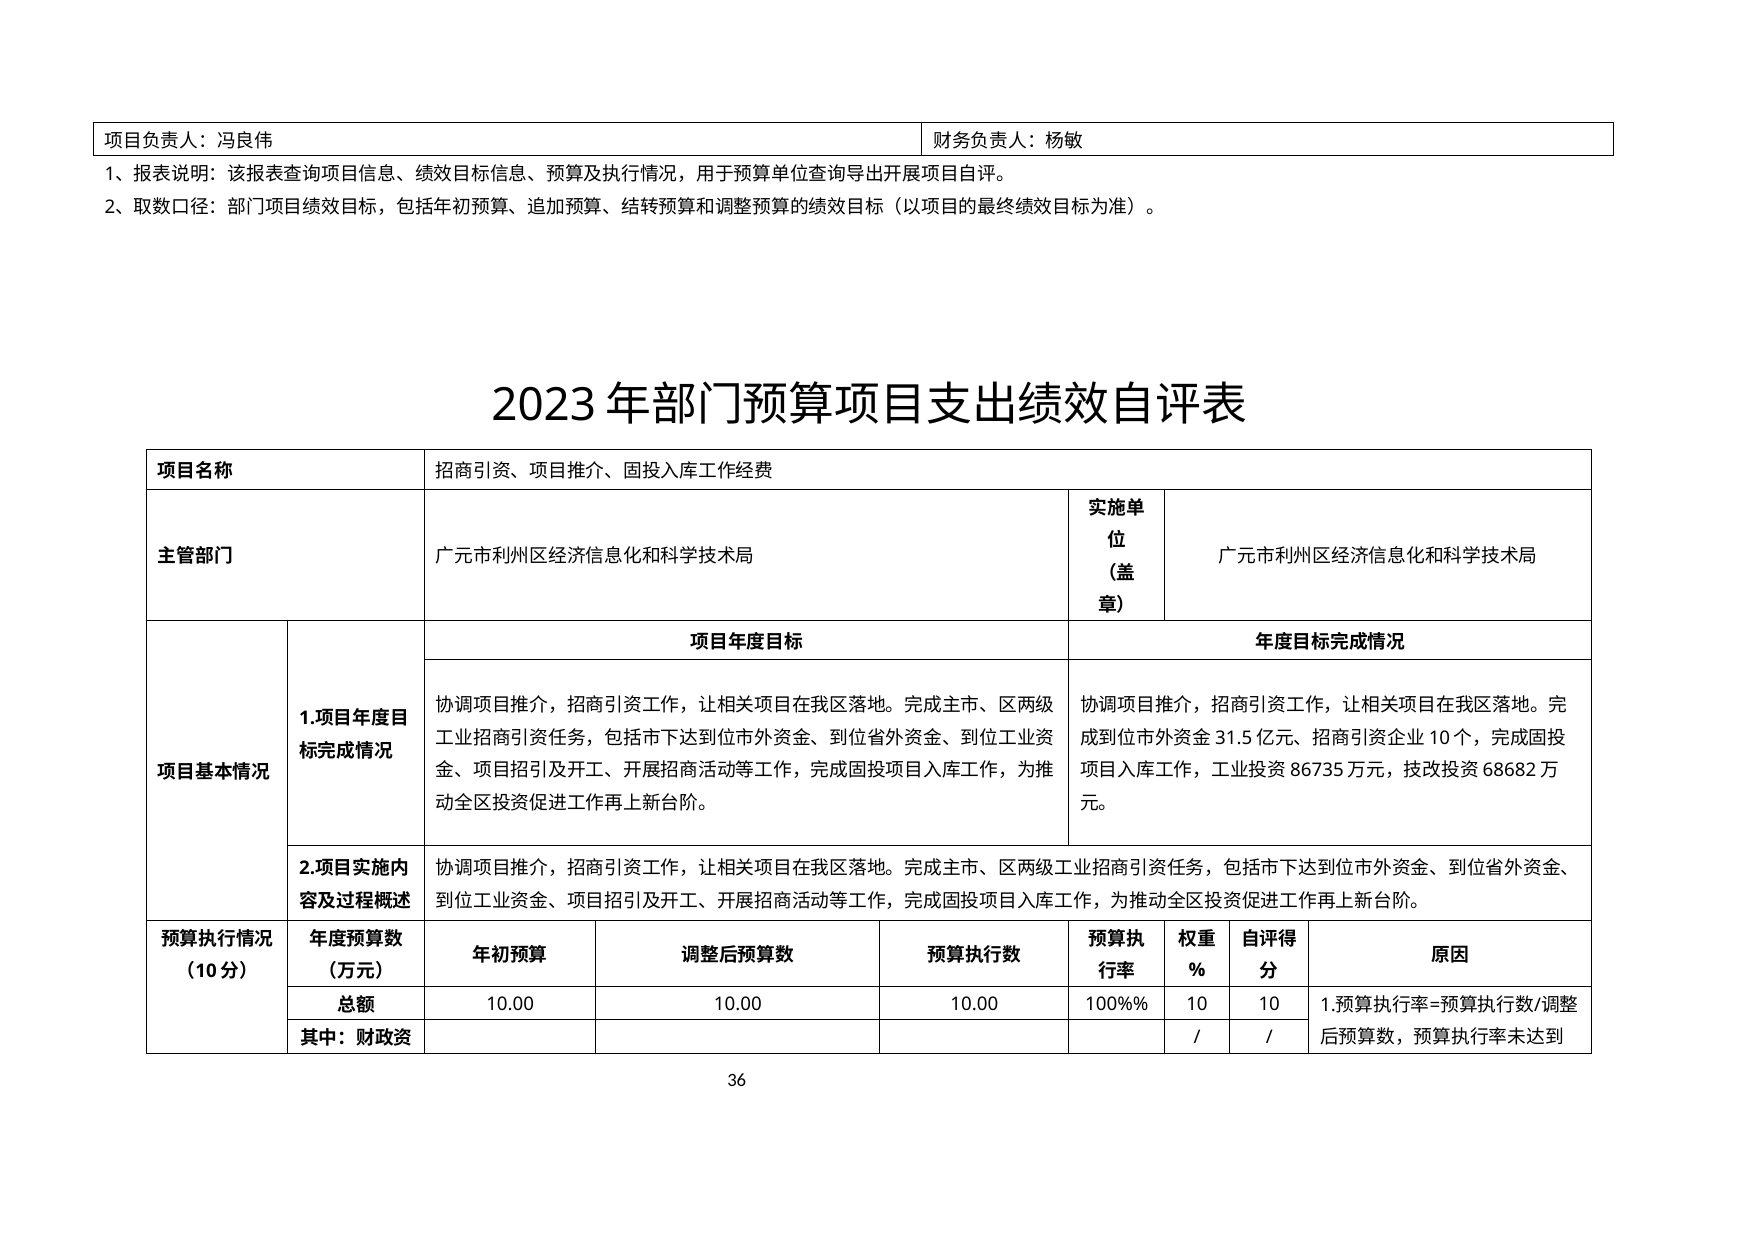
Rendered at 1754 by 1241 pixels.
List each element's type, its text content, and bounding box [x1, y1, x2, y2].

table_cell 2.项目实施内容及过程概述 [288, 846, 424, 920]
table_cell 招商引资、项目推介、固投入库工作经费 [425, 450, 1591, 489]
table_cell 主管部门 [147, 490, 424, 620]
table_cell 10.00 [596, 987, 879, 1019]
table_cell 调整后预算数 [596, 921, 879, 986]
table_cell 100%% [1069, 987, 1164, 1019]
table_cell 其中：财政资金 [288, 1020, 424, 1053]
table_cell [880, 1020, 1068, 1053]
table_cell 自评得分 [1230, 921, 1308, 986]
table_cell 协调项目推介，招商引资工作，让相关项目在我区落地。完成主市、区两级工业招商引资任务，包括市下达到位市外资金、到位省外资金、到位工业资金、项目招引及开工、开展招商活动等工作，完成固投项目入库工作，为推动全区投资促进工作再上新台阶。 [425, 846, 1591, 920]
table_cell 年度预算数 （万元） [288, 921, 424, 986]
table_cell 预算执行情况 （10分） [147, 921, 287, 1053]
table_cell 项目负责人：冯良伟 [94, 123, 921, 155]
table_header 2023年部门预算项目支出绩效自评表 [146, 351, 1591, 449]
table_cell 年度目标完成情况 [1069, 621, 1591, 659]
table_cell 协调项目推介，招商引资工作，让相关项目在我区落地。完成到位市外资金31.5亿元、招商引资企业10个，完成固投项目入库工作，工业投资86735万元，技改投资68682万元。 [1069, 660, 1591, 845]
table_cell [1069, 1020, 1164, 1053]
table_cell 10.00 [425, 987, 595, 1019]
table_cell 项目年度目标 [425, 621, 1068, 659]
table_cell 1.项目年度目标完成情况 [288, 621, 424, 845]
table_cell 预算执行率 [1069, 921, 1164, 986]
table_cell 财务负责人：杨敏 [922, 123, 1613, 155]
table_cell 实施单位 （盖章） [1069, 490, 1164, 620]
table_cell 权重% [1165, 921, 1229, 986]
table_cell [425, 1020, 595, 1053]
table_cell 1.预算执行率=预算执行数/调整后预算数，预算执行率未达到90%的需说明原因（100字以内）;2.年中发生预算调整的（追加或调减）,应单独说明理由；3.其他资金包括、社会投入资金、银行贷款。 [1309, 987, 1591, 1053]
table_cell 10 [1165, 987, 1229, 1019]
table_cell 年初预算 [425, 921, 595, 986]
table_cell 协调项目推介，招商引资工作，让相关项目在我区落地。完成主市、区两级工业招商引资任务，包括市下达到位市外资金、到位省外资金、到位工业资金、项目招引及开工、开展招商活动等工作，完成固投项目入库工作，为推动全区投资促进工作再上新台阶。 [425, 660, 1068, 845]
table_cell 广元市利州区经济信息化和科学技术局 [1165, 490, 1591, 620]
table_cell 10.00 [880, 987, 1068, 1019]
table_cell / [1230, 1020, 1308, 1053]
table_cell 项目基本情况 [147, 621, 287, 920]
table_cell 总额 [288, 987, 424, 1019]
table_cell 预算执行数 [880, 921, 1068, 986]
table_cell 广元市利州区经济信息化和科学技术局 [425, 490, 1068, 620]
table_cell [596, 1020, 879, 1053]
table_cell 1、报表说明：该报表查询项目信息、绩效目标信息、预算及执行情况，用于预算单位查询导出开展项目自评。 2、取数口径：部门项目绩效目标，包括年初预算、追加预算、结转预算和调整预算的绩效目标（以项目的最终绩效目标为准）。 [93, 156, 1613, 221]
table_cell / [1165, 1020, 1229, 1053]
table_cell 10 [1230, 987, 1308, 1019]
table_cell 项目名称 [147, 450, 424, 489]
table_cell 原因 [1309, 921, 1591, 986]
